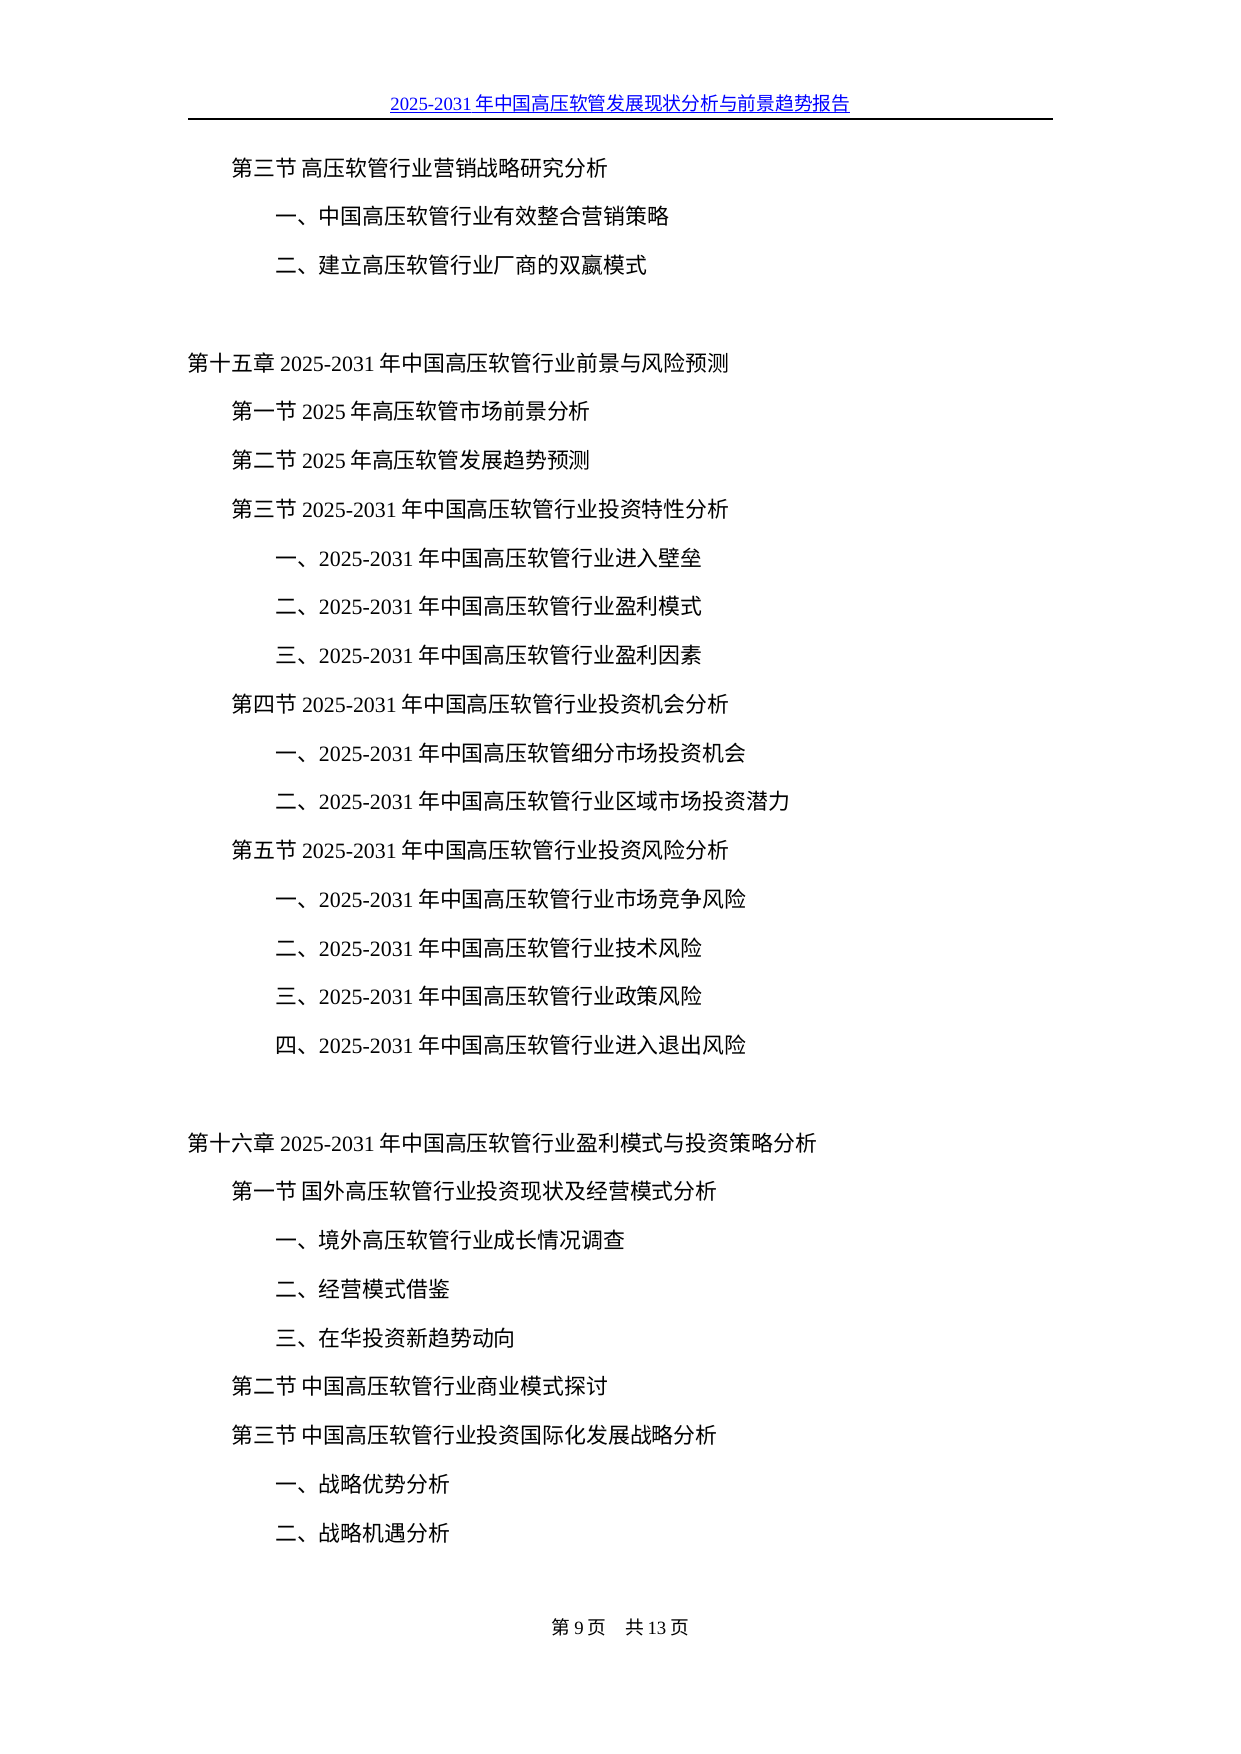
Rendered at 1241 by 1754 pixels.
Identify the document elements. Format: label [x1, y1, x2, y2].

text [187, 150, 1053, 1548]
